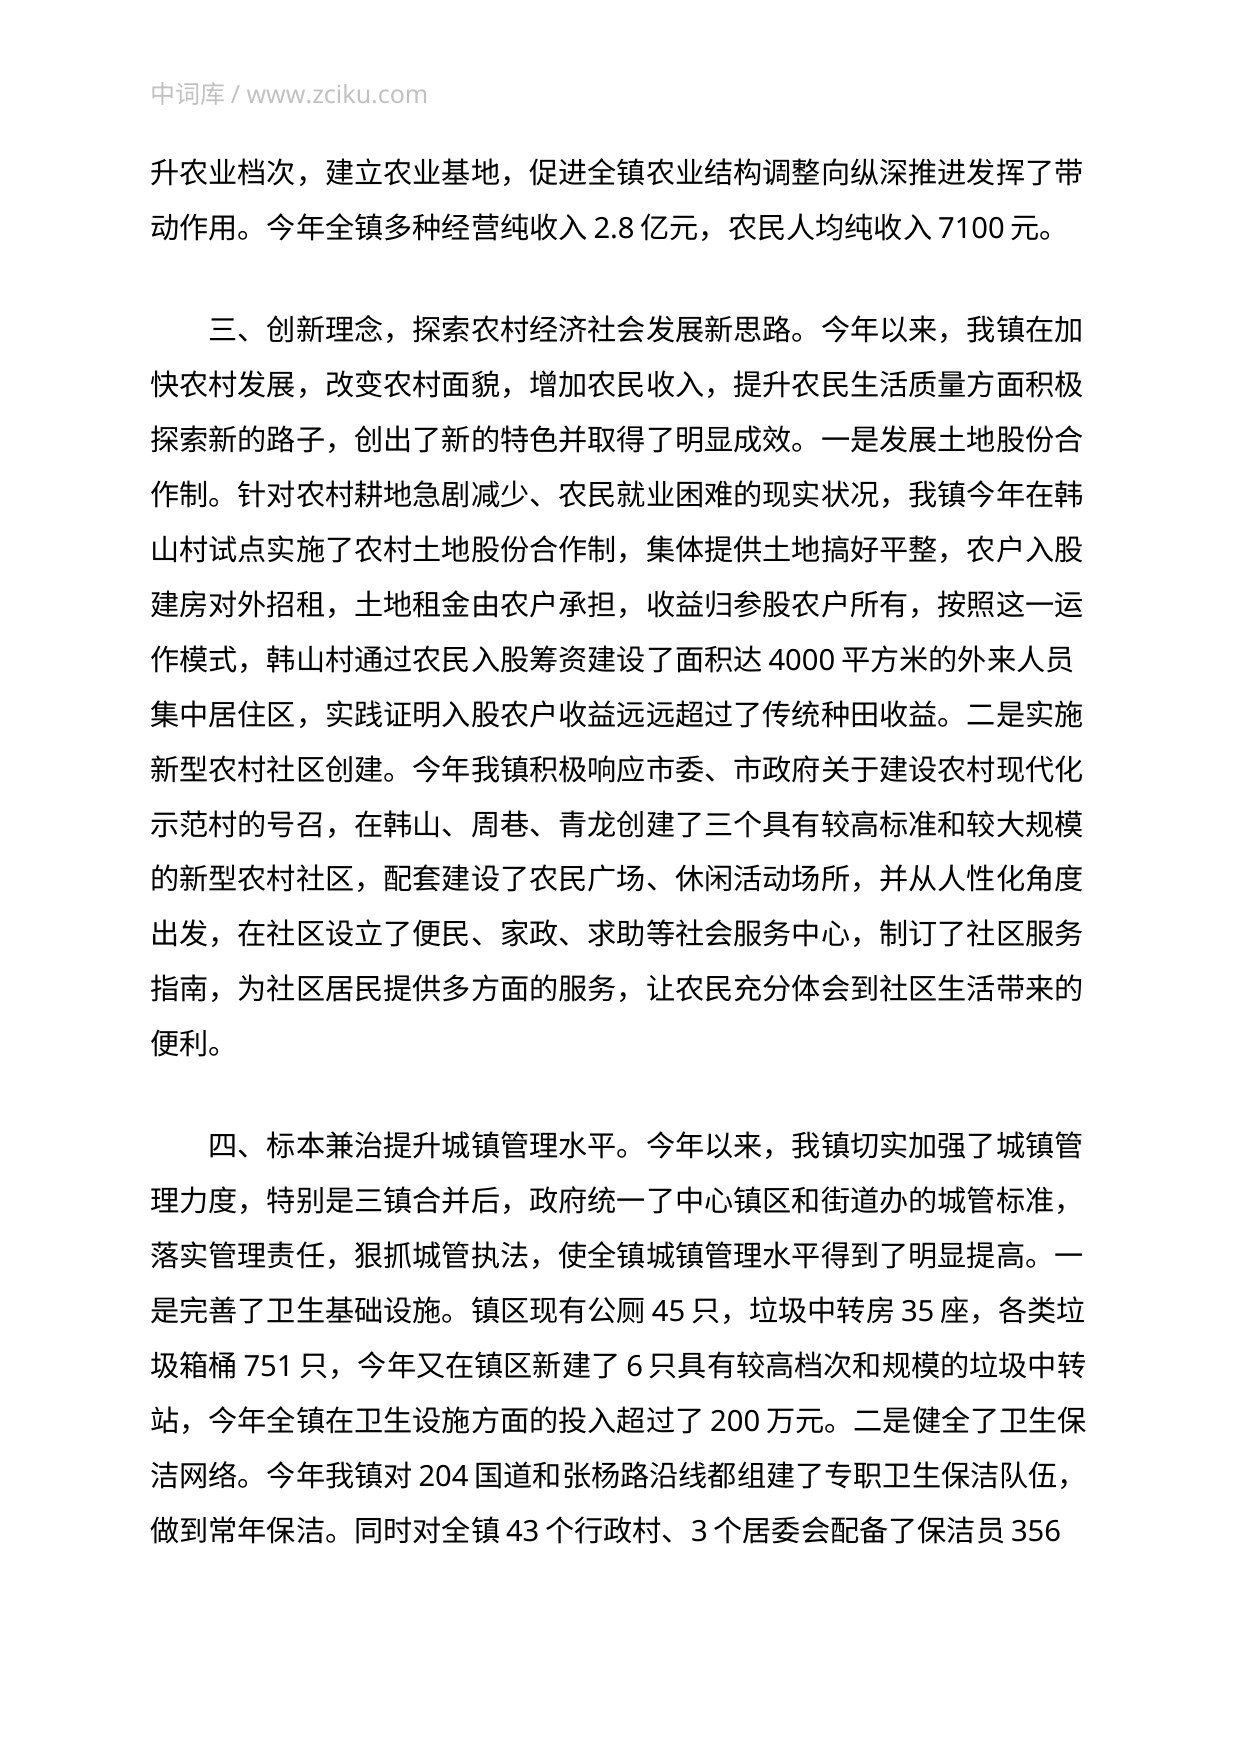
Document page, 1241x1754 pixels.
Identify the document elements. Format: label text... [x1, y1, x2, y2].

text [150, 1122, 1090, 1549]
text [150, 150, 1090, 247]
text 三、创新理念，探索农村经济社会发展新思路。今年以来，我镇在加快农村发展，改变农村面貌，增加农民收入，提升农民生活质量方面积极探索新的路子，创出了新的特色并取得了明显成效。一是发展土地股份合作制。针对农村耕地急剧减少、农民就业困难的现实状况，我镇今年在韩山村试点实施了农村土地股份合作制，集体提供土地搞好平整，农户入股建房对外招租，土地租金由农户承担，收益归参股农户所有，按照这一运作模式，韩山村通过农民入股筹资建设了面积达4000平方米的外来人员集中居住区，实践证明入股农户收益远远超过了传统种田收益。二是实施新型农村社区创建。今年我镇积极响应市委、市政府关于建设农村现代化示范村的号召，在韩山、周巷、青龙创建了三个具有较高标准和较大规模的新型农村社区，配套建设了农民广场、休闲活动场所，并从人性化角度出发，在社区设立了便民、家政、求助等社会服务中心，制订了社区服务指南，为社区居民提供多方面的服务，让农民充分体会到社区生活带来的便利。 [150, 307, 1090, 1063]
